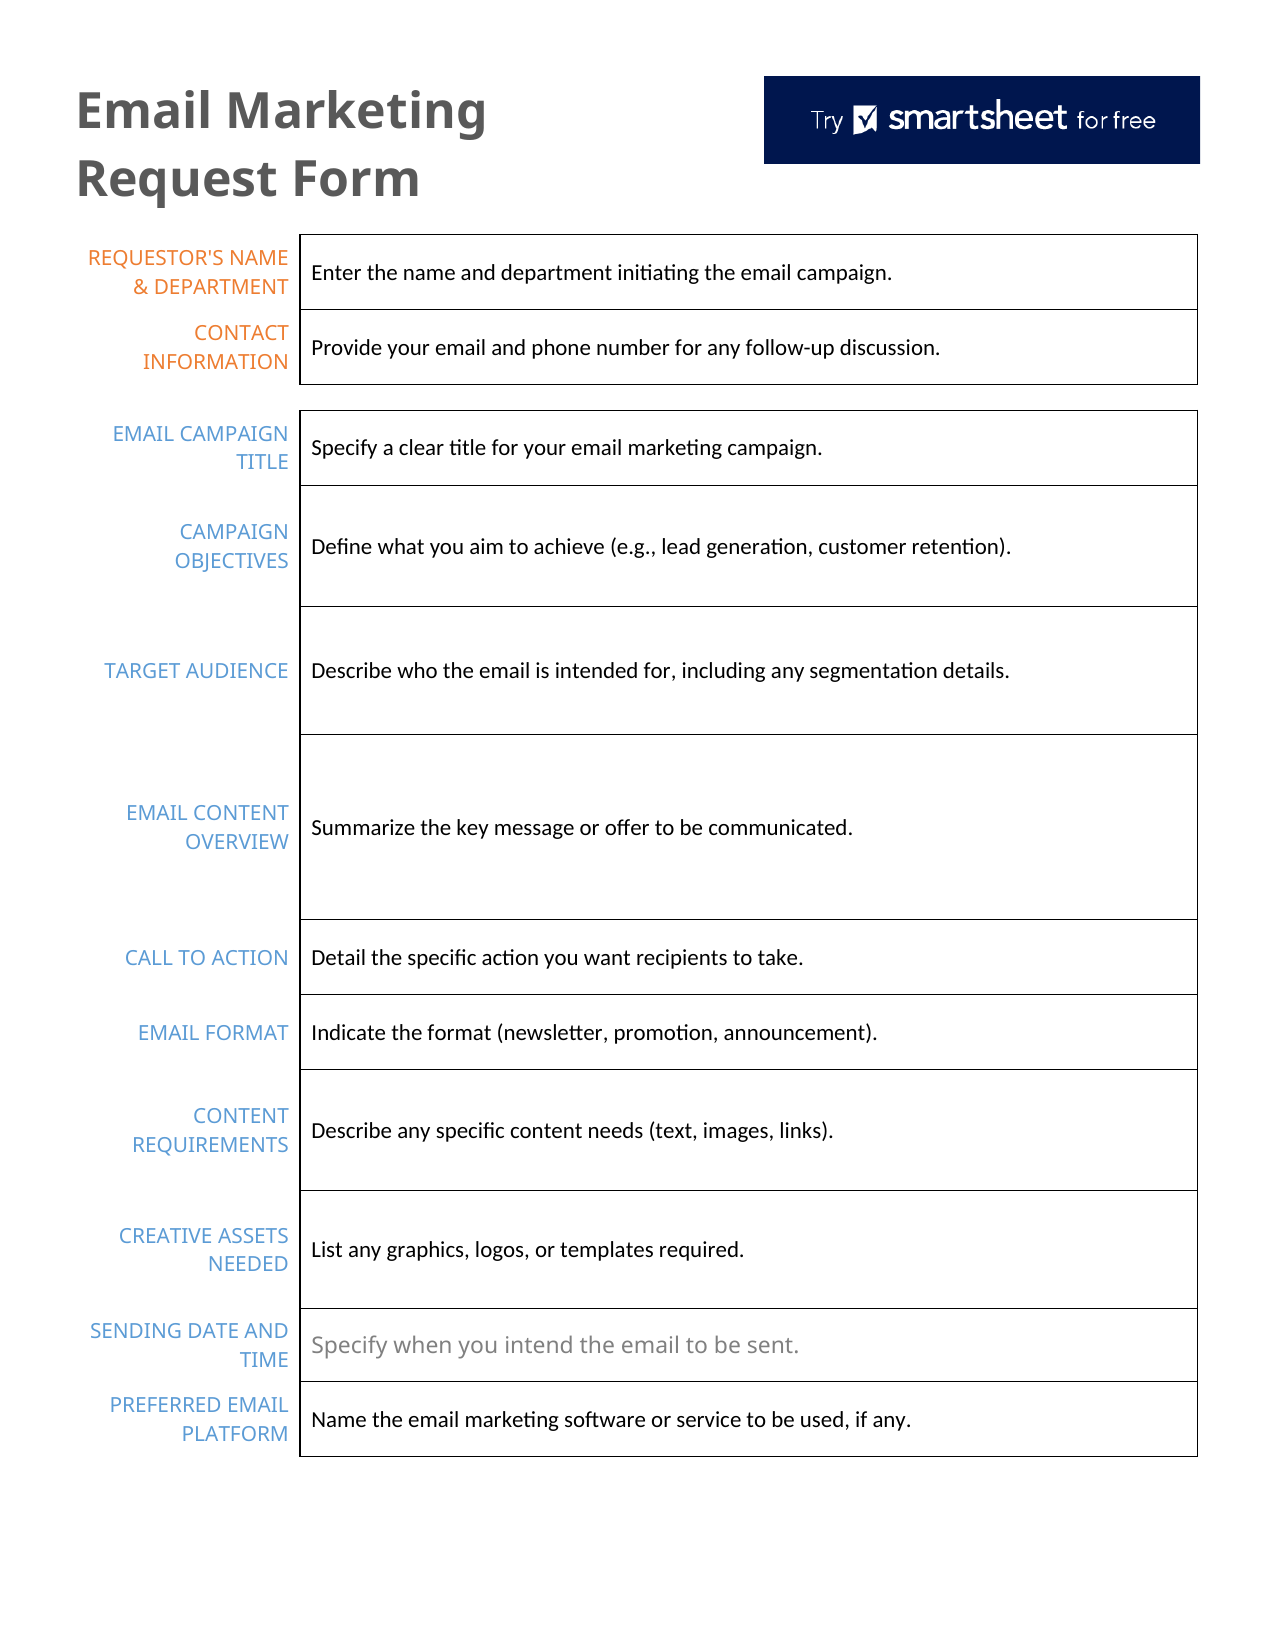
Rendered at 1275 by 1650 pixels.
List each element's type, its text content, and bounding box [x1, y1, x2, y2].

table_cell EMAIL FORMAT [75, 994, 299, 1069]
table_cell CAMPAIGN OBJECTIVES [75, 485, 299, 606]
table_cell CALL TO ACTION [75, 919, 299, 994]
table_cell CONTENT REQUIREMENTS [75, 1069, 299, 1190]
table_cell PREFERRED EMAIL PLATFORM [75, 1381, 299, 1456]
table_cell CREATIVE ASSETS NEEDED [75, 1190, 299, 1308]
table_cell CONTACT INFORMATION [75, 309, 299, 384]
table_cell TARGET AUDIENCE [75, 606, 299, 734]
table_header REQUESTOR'S NAME & DEPARTMENT [75, 234, 299, 309]
table_cell EMAIL CONTENT OVERVIEW [75, 734, 299, 919]
table_header EMAIL CAMPAIGN TITLE [75, 410, 299, 484]
table_cell SENDING DATE AND TIME [75, 1308, 299, 1381]
picture [764, 76, 1200, 164]
